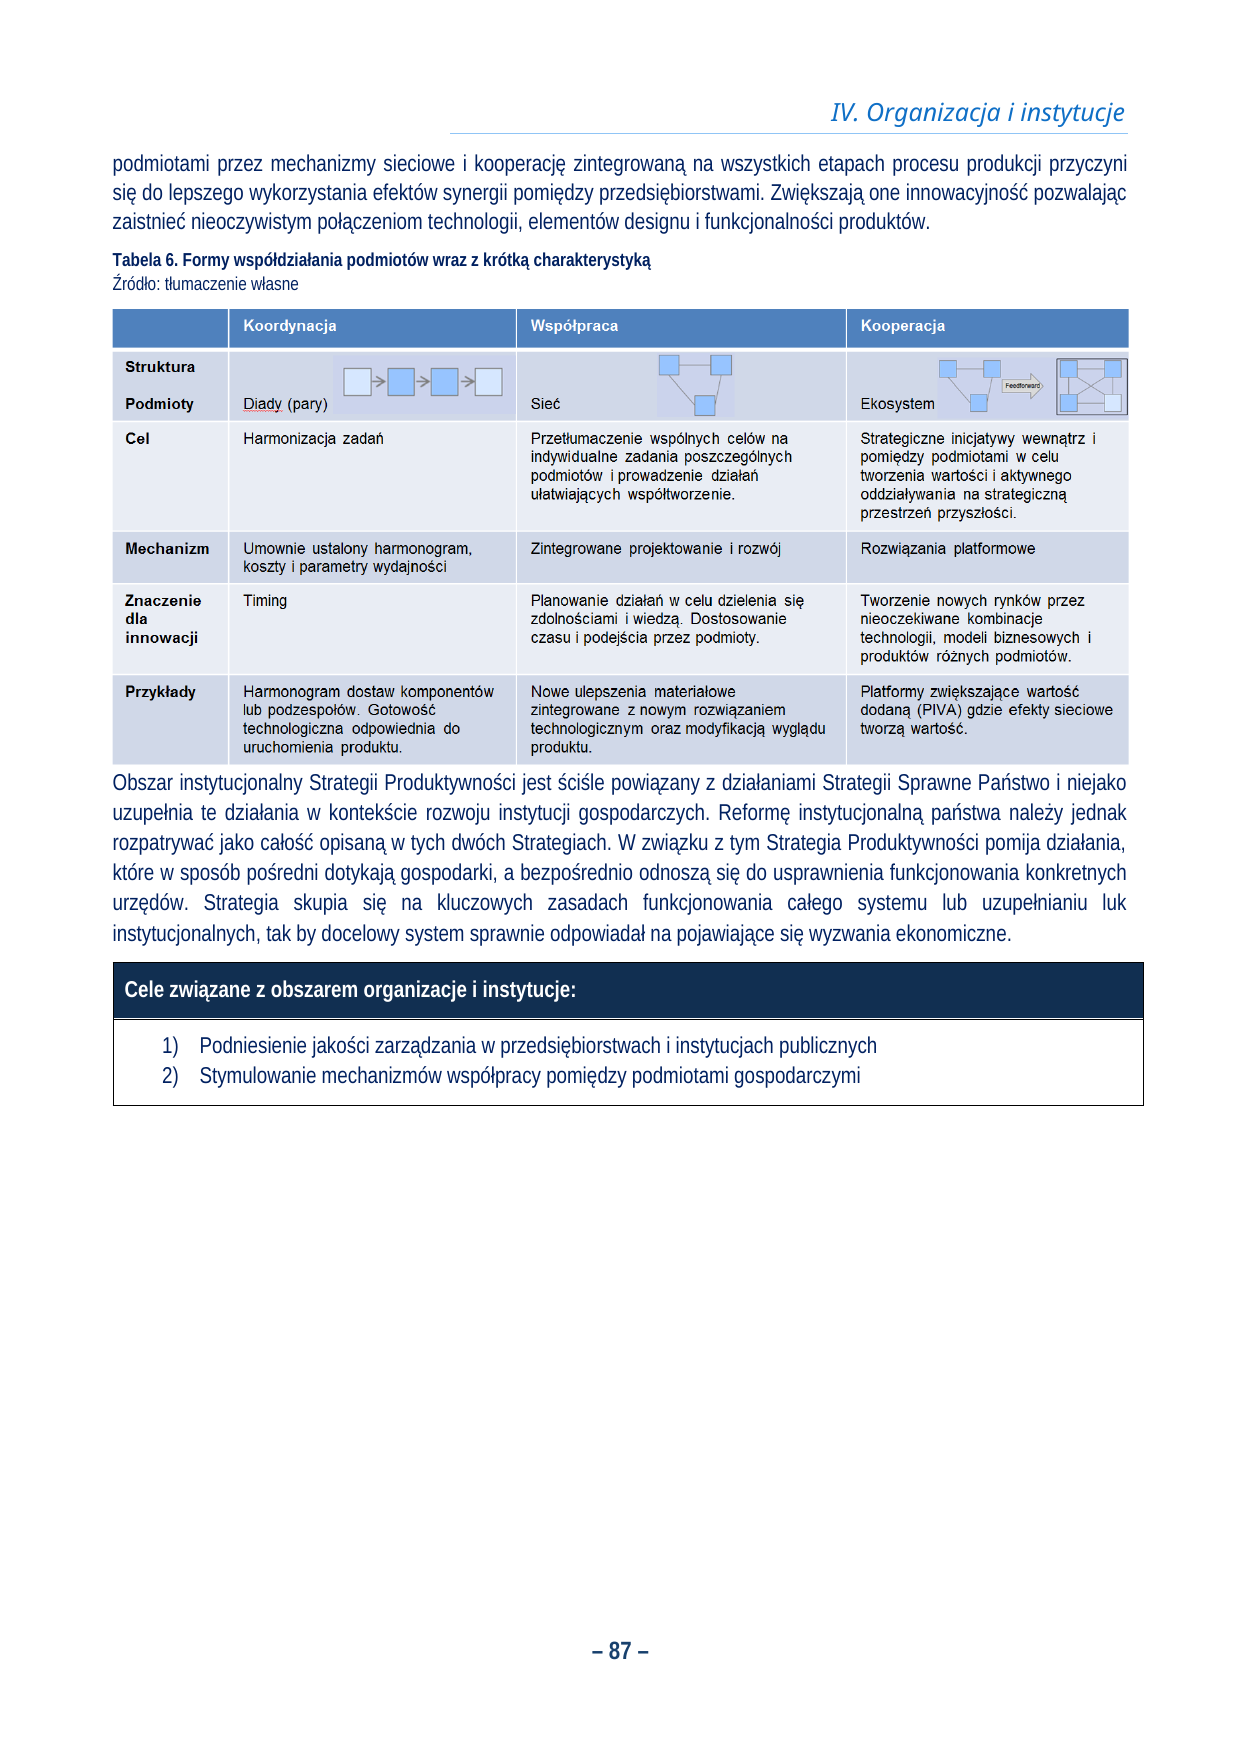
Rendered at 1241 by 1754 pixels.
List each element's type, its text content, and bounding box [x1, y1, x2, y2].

table_cell Podniesienie jakości zarządzania w przedsiębiorstwach i instytucjach publicznych Stymulowanie mechanizmów współpracy pomiędzy podmiotami gospodarczymi [114, 1020, 1143, 1105]
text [112, 150, 1128, 234]
text Źródło: tłumaczenie własne [112, 273, 1128, 294]
picture [112, 309, 1129, 765]
text Tabela 6. Formy współdziałania podmiotów wraz z krótką charakterystyką [112, 249, 1128, 271]
table_header Cele związane z obszarem organizacje i instytucje: [114, 963, 1143, 1018]
text Obszar instytucjonalny Strategii Produktywności jest ściśle powiązany z działaniami Strategii Sprawne Państwo i niejako uzupełnia te działania w kontekście rozwoju instytucji gospodarczych. Reformę instytucjonalną państwa należy jednak rozpatrywać jako całość opisaną w tych dwóch Strategiach. W związku z tym Strategia Produktywności pomija działania, które w sposób pośredni dotykają gospodarki, a bezpośrednio odnoszą się do usprawnienia funkcjonowania konkretnych urzędów. Strategia skupia się na kluczowych zasadach funkcjonowania całego systemu lub uzupełnianiu luk instytucjonalnych, tak by docelowy system sprawnie odpowiadał na pojawiające się wyzwania ekonomiczne. [112, 765, 1128, 946]
